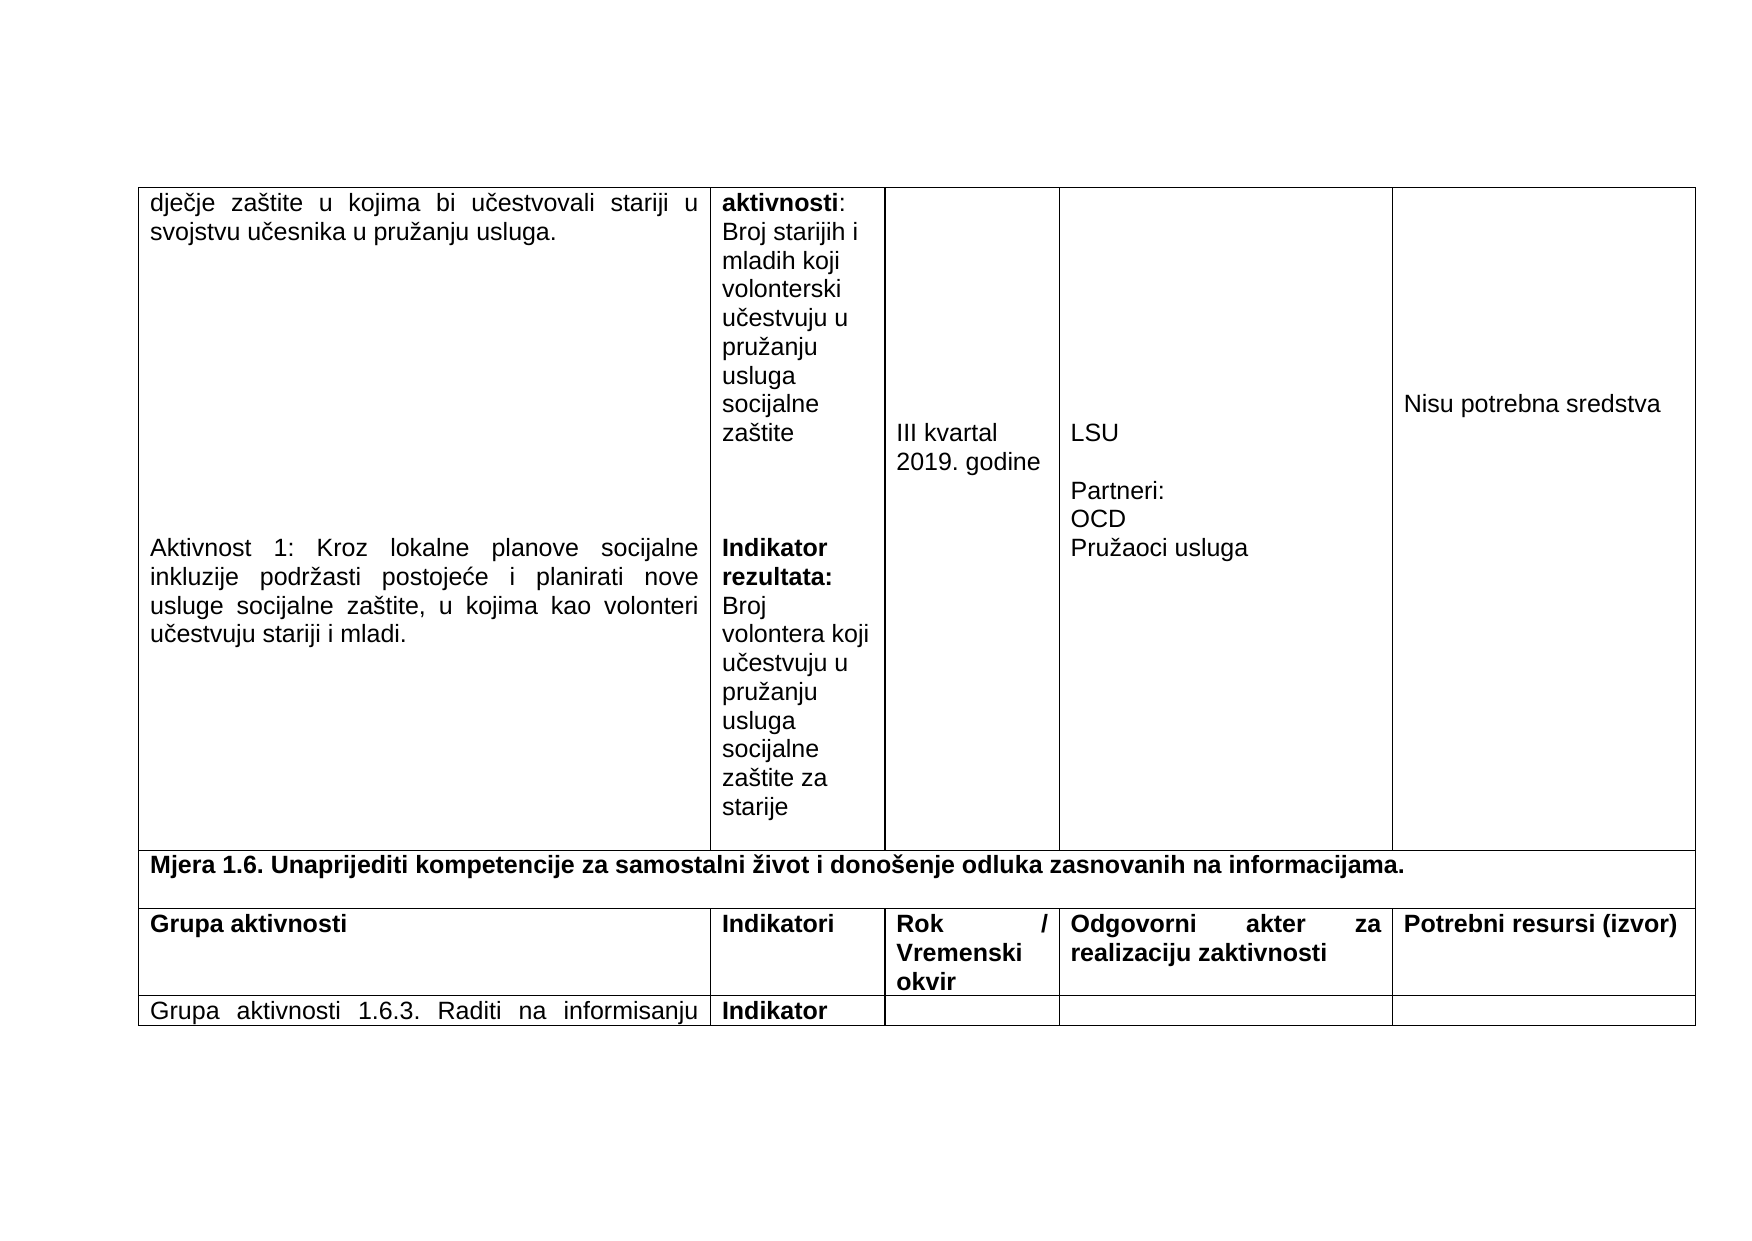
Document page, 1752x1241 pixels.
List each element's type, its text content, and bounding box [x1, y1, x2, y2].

table_cell Mjera 1.6. Unaprijediti kompetencije za samostalni život i donošenje odluka zasnovanih na informacijama. [139, 851, 1695, 908]
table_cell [139, 996, 710, 1025]
table_cell Rok / Vremenski okvir [886, 909, 1059, 995]
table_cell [886, 188, 1059, 849]
table_cell Indikatori [711, 909, 884, 995]
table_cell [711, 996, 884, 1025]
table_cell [1393, 996, 1695, 1025]
table_cell Potrebni resursi (izvor) [1393, 909, 1695, 995]
table_cell Odgovorni akter za realizaciju zaktivnosti [1060, 909, 1392, 995]
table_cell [1393, 188, 1695, 849]
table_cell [1060, 996, 1392, 1025]
table_cell Grupa aktivnosti [139, 909, 710, 995]
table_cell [711, 188, 884, 849]
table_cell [139, 188, 710, 849]
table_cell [1060, 188, 1392, 849]
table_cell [886, 996, 1059, 1025]
